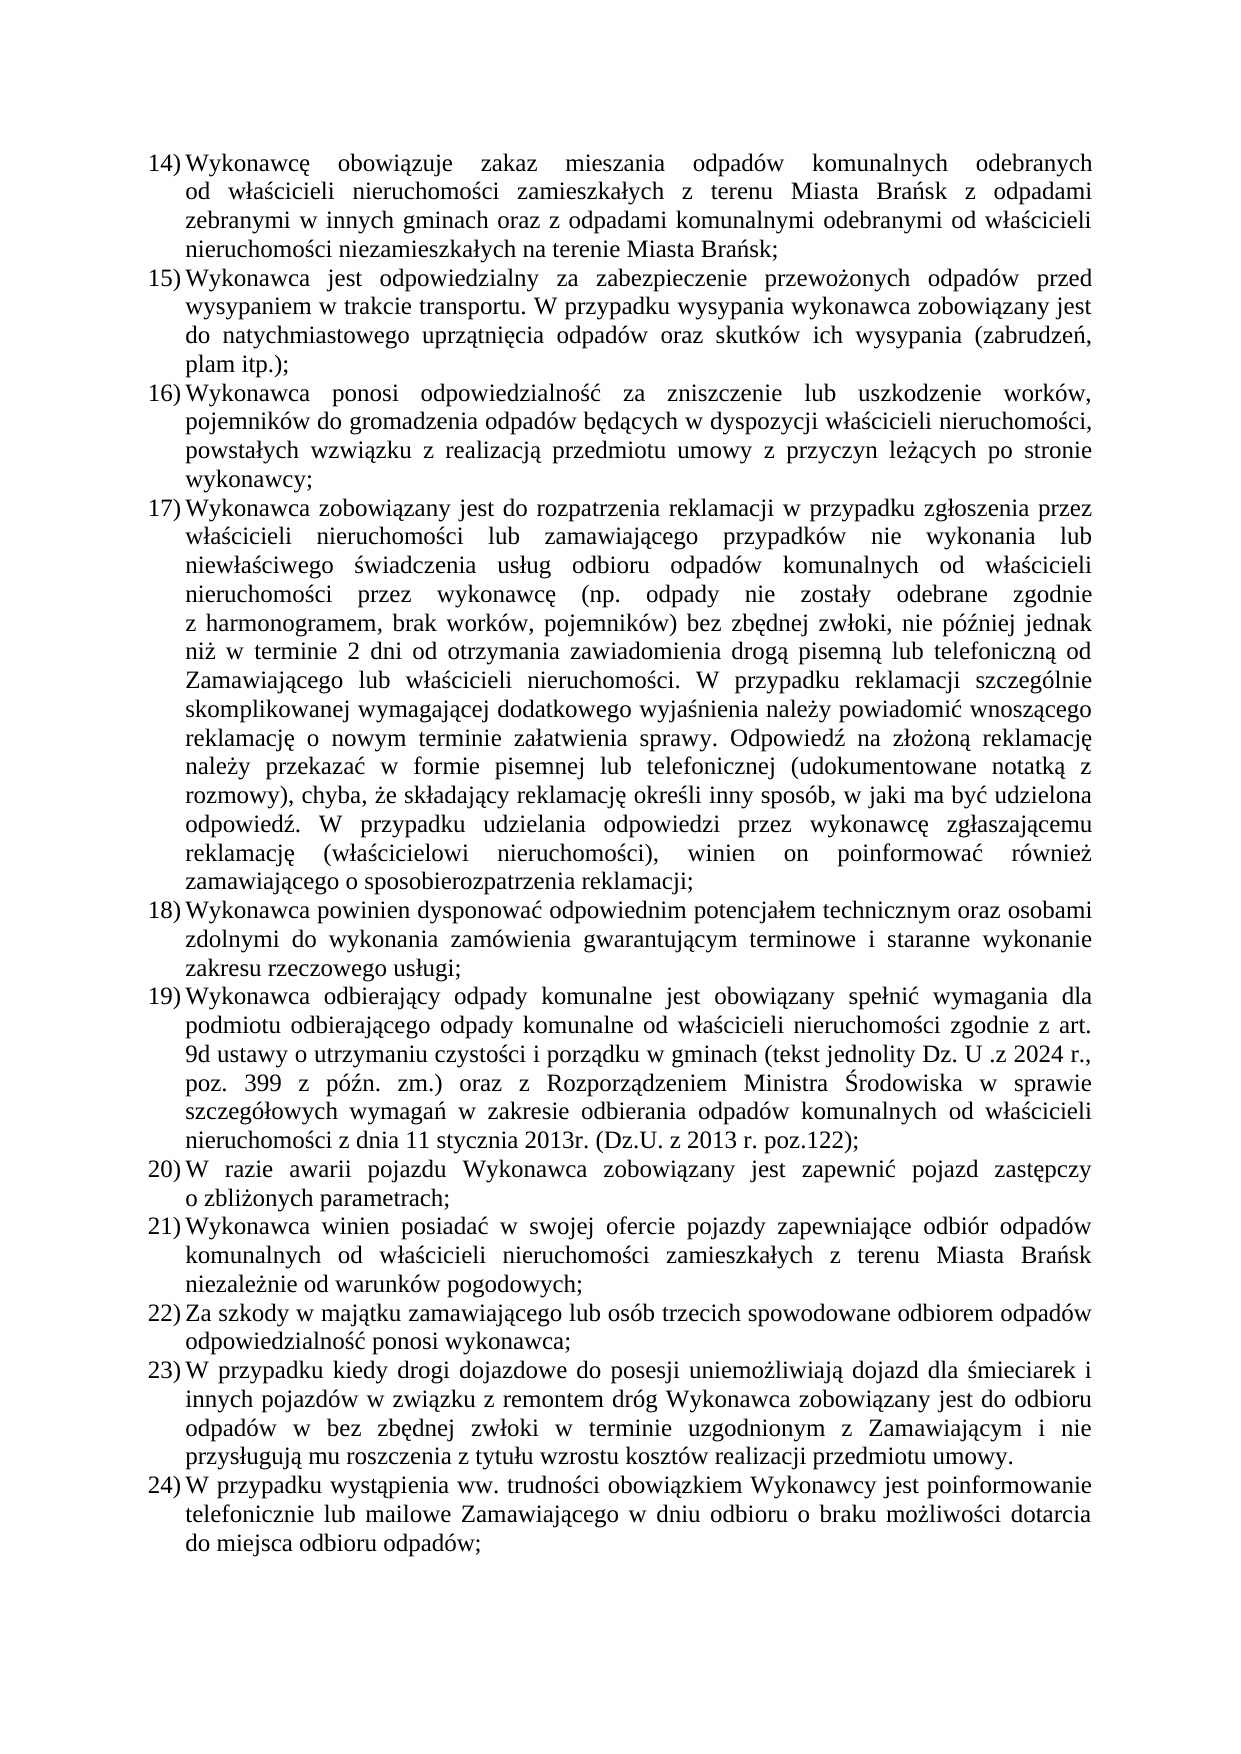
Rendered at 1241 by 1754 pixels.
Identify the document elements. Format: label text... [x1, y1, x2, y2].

list Wykonawcę obowiązuje zakaz mieszania odpadów komunalnych odebranych od właścicieli nieruchomości zamieszkałych z terenu Miasta Brańsk z odpadami zebranymi w innych gminach oraz z odpadami komunalnymi odebranymi od właścicieli nieruchomości niezamieszkałych na terenie Miasta Brańsk; [148, 148, 1093, 263]
list W razie awarii pojazdu Wykonawca zobowiązany jest zapewnić pojazd zastępczy o zbliżonych parametrach; [148, 1154, 1093, 1211]
list Wykonawca zobowiązany jest do rozpatrzenia reklamacji w przypadku zgłoszenia przez właścicieli nieruchomości lub zamawiającego przypadków nie wykonania lub niewłaściwego świadczenia usług odbioru odpadów komunalnych od właścicieli nieruchomości przez wykonawcę (np. odpady nie zostały odebrane zgodnie z harmonogramem, brak worków, pojemników) bez zbędnej zwłoki, nie później jednak niż w terminie 2 dni od otrzymania zawiadomienia drogą pisemną lub telefoniczną od Zamawiającego lub właścicieli nieruchomości. W przypadku reklamacji szczególnie skomplikowanej wymagającej dodatkowego wyjaśnienia należy powiadomić wnoszącego reklamację o nowym terminie załatwienia sprawy. Odpowiedź na złożoną reklamację należy przekazać w formie pisemnej lub telefonicznej (udokumentowane notatką z rozmowy), chyba, że składający reklamację określi inny sposób, w jaki ma być udzielona odpowiedź. W przypadku udzielania odpowiedzi przez wykonawcę zgłaszającemu reklamację (właścicielowi nieruchomości), winien on poinformować również zamawiającego o sposobierozpatrzenia reklamacji; [148, 493, 1093, 895]
list Wykonawca ponosi odpowiedzialność za zniszczenie lub uszkodzenie worków, pojemników do gromadzenia odpadów będących w dyspozycji właścicieli nieruchomości, powstałych wzwiązku z realizacją przedmiotu umowy z przyczyn leżących po stronie wykonawcy; [148, 378, 1093, 493]
list Wykonawca odbierający odpady komunalne jest obowiązany spełnić wymagania dla podmiotu odbierającego odpady komunalne od właścicieli nieruchomości zgodnie z art. 9d ustawy o utrzymaniu czystości i porządku w gminach (tekst jednolity Dz. U .z 2024 r., poz. 399 z późn. zm.) oraz z Rozporządzeniem Ministra Środowiska w sprawie szczegółowych wymagań w zakresie odbierania odpadów komunalnych od właścicieli nieruchomości z dnia 11 stycznia 2013r. (Dz.U. z 2013 r. poz.122); [148, 981, 1093, 1154]
list Wykonawca jest odpowiedzialny za zabezpieczenie przewożonych odpadów przed wysypaniem w trakcie transportu. W przypadku wysypania wykonawca zobowiązany jest do natychmiastowego uprzątnięcia odpadów oraz skutków ich wysypania (zabrudzeń, plam itp.); [148, 263, 1093, 378]
list W przypadku wystąpienia ww. trudności obowiązkiem Wykonawcy jest poinformowanie telefonicznie lub mailowe Zamawiającego w dniu odbioru o braku możliwości dotarcia do miejsca odbioru odpadów; [148, 1470, 1093, 1556]
list Wykonawca winien posiadać w swojej ofercie pojazdy zapewniające odbiór odpadów komunalnych od właścicieli nieruchomości zamieszkałych z terenu Miasta Brańsk niezależnie od warunków pogodowych; [148, 1211, 1093, 1298]
list W przypadku kiedy drogi dojazdowe do posesji uniemożliwiają dojazd dla śmieciarek i innych pojazdów w związku z remontem dróg Wykonawca zobowiązany jest do odbioru odpadów w bez zbędnej zwłoki w terminie uzgodnionym z Zamawiającym i nie przysługują mu roszczenia z tytułu wzrostu kosztów realizacji przedmiotu umowy. [148, 1355, 1093, 1470]
list Za szkody w majątku zamawiającego lub osób trzecich spowodowane odbiorem odpadów odpowiedzialność ponosi wykonawca; [148, 1298, 1093, 1355]
list Wykonawca powinien dysponować odpowiednim potencjałem technicznym oraz osobami zdolnymi do wykonania zamówienia gwarantującym terminowe i staranne wykonanie zakresu rzeczowego usługi; [148, 895, 1093, 981]
